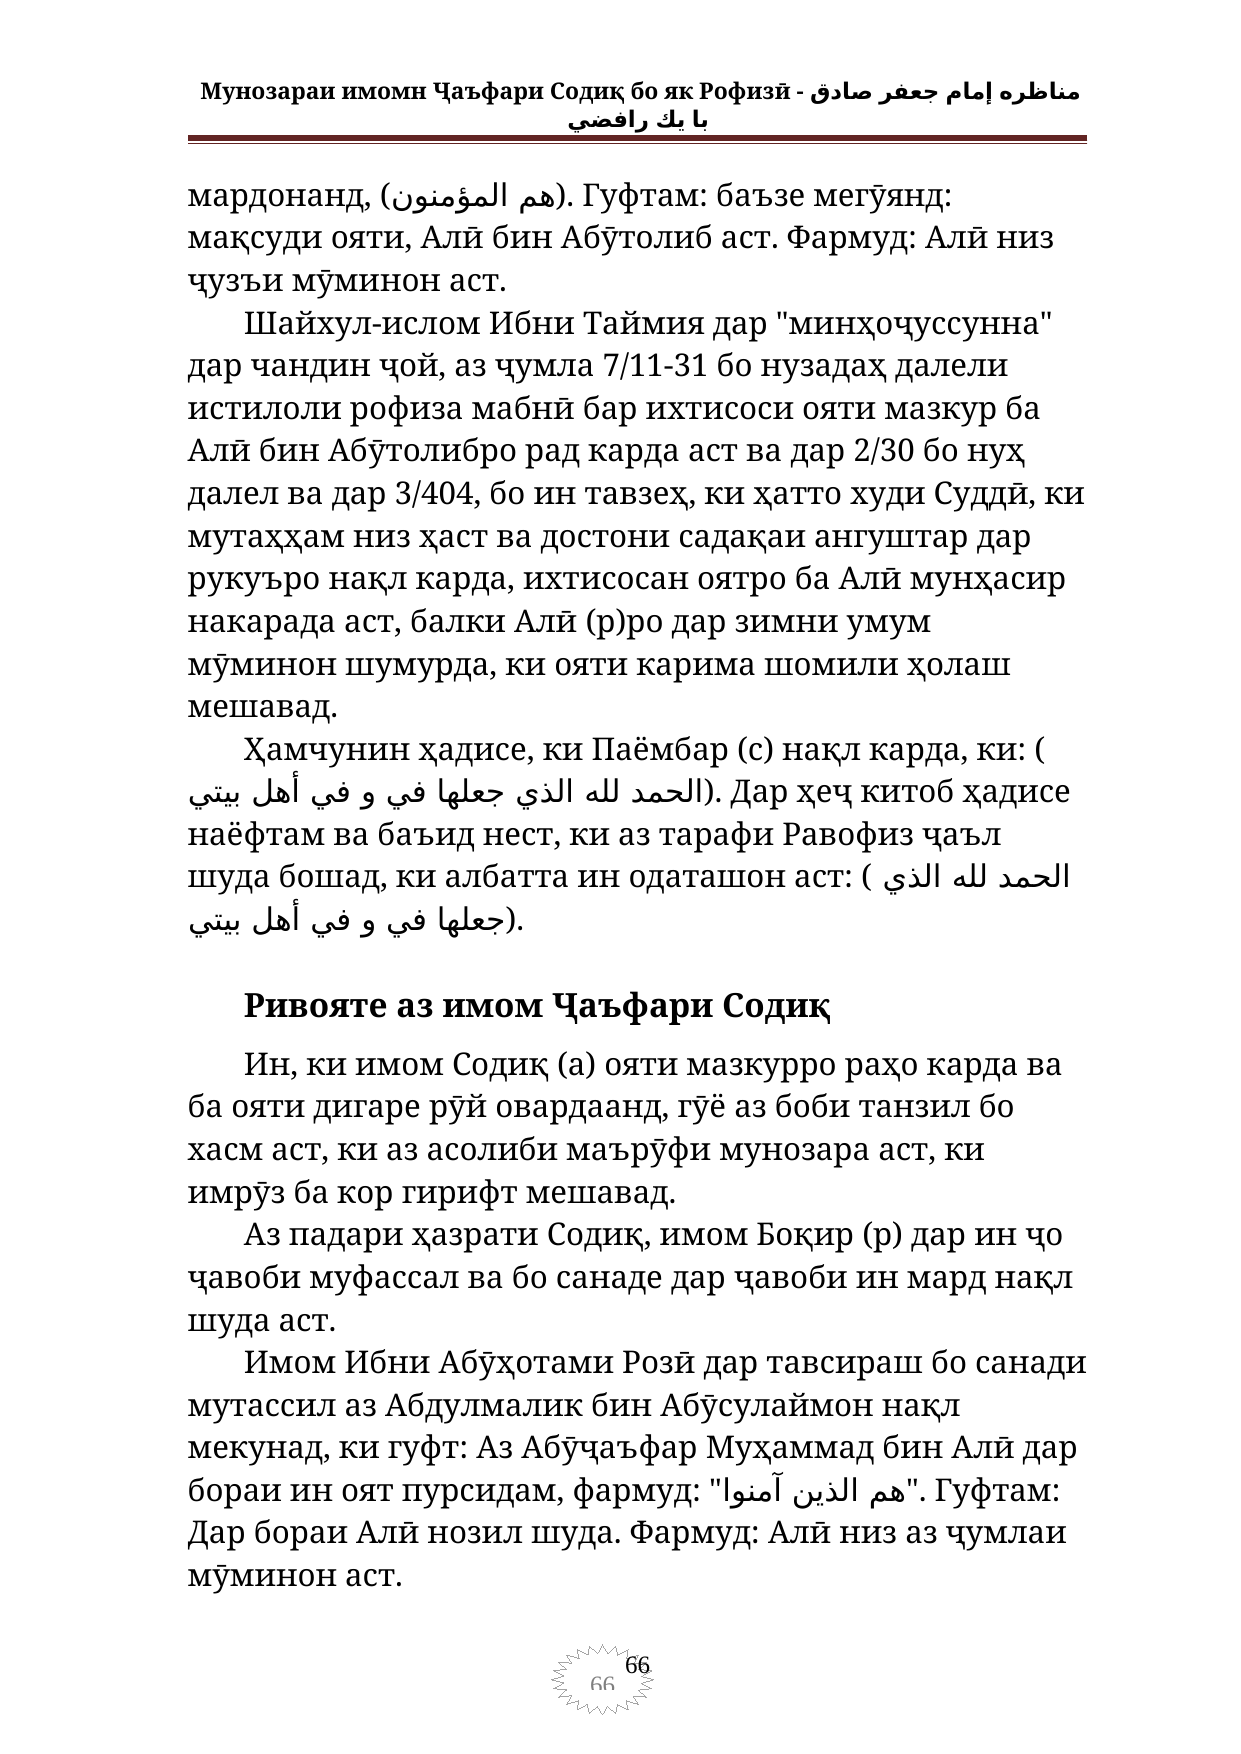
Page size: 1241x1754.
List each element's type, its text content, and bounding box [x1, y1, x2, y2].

text Ҳамчунин ҳадисе, ки Паёмбар (с) нақл карда, ки: (الحمد لله الذي جعلها في و في أهل بيتي). Дар ҳеҷ китоб ҳадисе наёфтам ва баъид нест, ки аз тарафи Равофиз ҷаъл шуда бошад, ки албатта ин одаташон аст: (الحمد لله الذي جعلها في و في أهل بيتي). [187, 727, 1087, 940]
text Имом Ибни Абӯҳотами Розӣ дар тавсираш бо санади мутассил аз Абдулмалик бин Абӯсулаймон нақл мекунад, ки гуфт: Аз Абӯҷаъфар Муҳаммад бин Алӣ дар бораи ин оят пурсидам, фармуд: "هم الذين آمنوا". Гуфтам: Дар бораи Алӣ нозил шуда. Фармуд: Алӣ низ аз ҷумлаи мӯминон аст. [187, 1340, 1087, 1596]
text Ривояте аз имом Ҷаъфари Содиқ [187, 982, 1087, 1028]
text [187, 173, 1087, 301]
text Аз падари ҳазрати Содиқ, имом Боқир (р) дар ин ҷо ҷавоби муфассал ва бо санаде дар ҷавоби ин мард нақл шуда аст. [187, 1212, 1087, 1340]
text Ин, ки имом Содиқ (а) ояти мазкурро раҳо карда ва ба ояти дигаре рӯй овардаанд, гӯё аз боби танзил бо хасм аст, ки аз асолиби маърӯфи мунозара аст, ки имрӯз ба кор гирифт мешавад. [187, 1042, 1087, 1212]
text Шайхул-ислом Ибни Таймия дар "минҳоҷуссунна" дар чандин ҷой, аз ҷумла 7/11-31 бо нузадаҳ далели истилоли рофиза мабнӣ бар ихтисоси ояти мазкур ба Алӣ бин Абӯтолибро рад карда аст ва дар 2/30 бо нуҳ далел ва дар 3/404, бо ин тавзеҳ, ки ҳатто худи Суддӣ, ки мутаҳҳам низ ҳаст ва достони садақаи ангуштар дар рукуъро нақл карда, ихтисосан оятро ба Алӣ мунҳасир накарада аст, балки Алӣ (р)ро дар зимни умум мӯминон шумурда, ки ояти карима шомили ҳолаш мешавад. [187, 301, 1087, 727]
